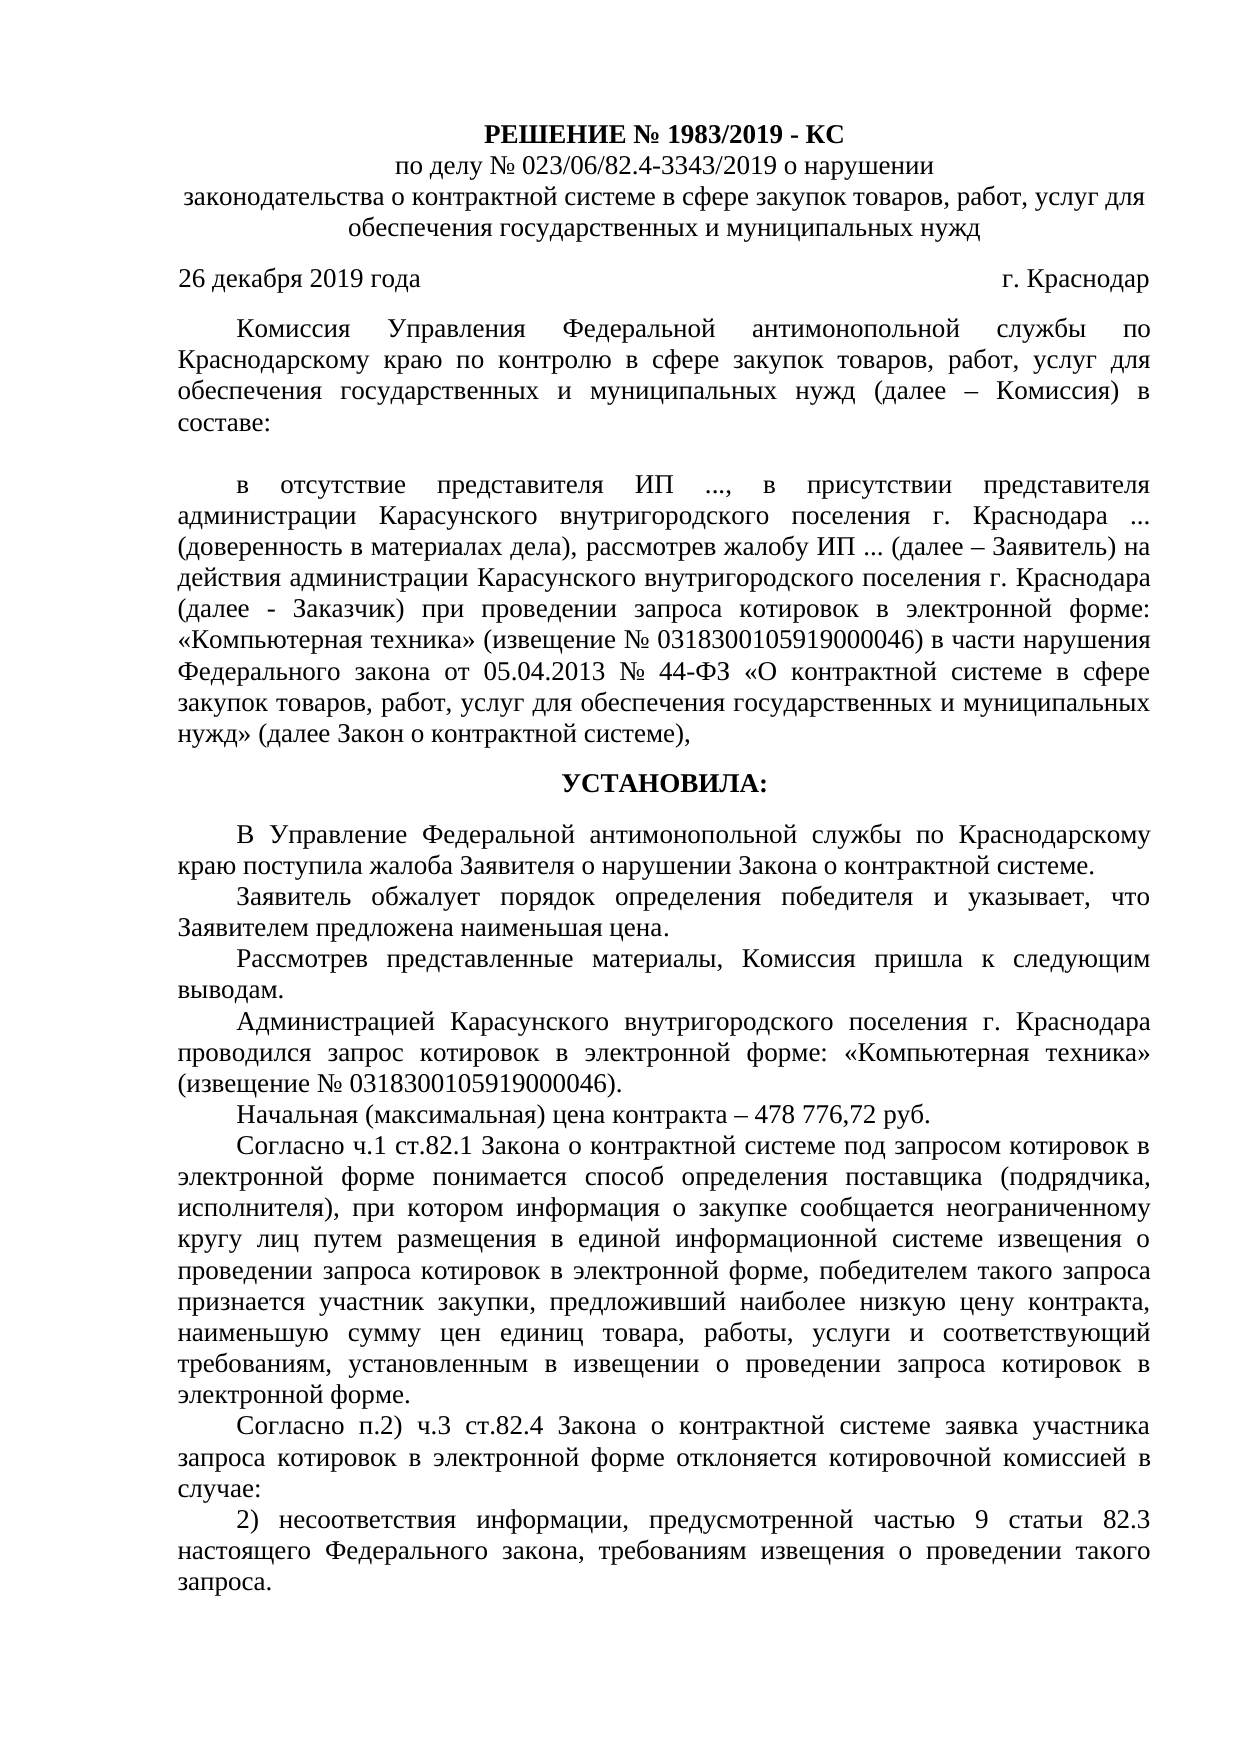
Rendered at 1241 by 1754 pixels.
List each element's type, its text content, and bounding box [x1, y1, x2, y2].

text по делу № 023/06/82.4-3343/2019 о нарушении [177, 149, 1152, 180]
text 2) несоответствия информации, предусмотренной частью 9 статьи 82.3 настоящего Федерального закона, требованиям извещения о проведении такого запроса. [177, 1503, 1152, 1596]
text Согласно п.2) ч.3 ст.82.4 Закона о контрактной системе заявка участника запроса котировок в электронной форме отклоняется котировочной комиссией в случае: [177, 1409, 1152, 1503]
text УСТАНОВИЛА: [177, 767, 1152, 798]
text В Управление Федеральной антимонопольной службы по Краснодарскому краю поступила жалоба Заявителя о нарушении Закона о контрактной системе. [177, 818, 1152, 880]
text Администрацией Карасунского внутригородского поселения г. Краснодара проводился запрос котировок в электронной форме: «Компьютерная техника» (извещение № 0318300105919000046). [177, 1004, 1152, 1098]
text Начальная (максимальная) цена контракта – 478 776,72 руб. [177, 1098, 1152, 1129]
text Заявитель обжалует порядок определения победителя и указывает, что Заявителем предложена наименьшая цена. [177, 880, 1152, 942]
text Комиссия Управления Федеральной антимонопольной службы по Краснодарскому краю по контролю в сфере закупок товаров, работ, услуг для обеспечения государственных и муниципальных нужд (далее – Комиссия) в составе: [177, 312, 1152, 437]
text РЕШЕНИЕ № 1983/2019 - КС [177, 118, 1152, 149]
text в отсутствие представителя ИП ..., в присутствии представителя администрации Карасунского внутригородского поселения г. Краснодара ... (доверенность в материалах дела), рассмотрев жалобу ИП ... (далее – Заявитель) на действия администрации Карасунского внутригородского поселения г. Краснодара (далее - Заказчик) при проведении запроса котировок в электронной форме: «Компьютерная техника» (извещение № 0318300105919000046) в части нарушения Федерального закона от 05.04.2013 № 44-ФЗ «О контрактной системе в сфере закупок товаров, работ, услуг для обеспечения государственных и муниципальных нужд» (далее Закон о контрактной системе), [177, 468, 1152, 748]
text Рассмотрев представленные материалы, Комиссия пришла к следующим выводам. [177, 942, 1152, 1004]
text Согласно ч.1 ст.82.1 Закона о контрактной системе под запросом котировок в электронной форме понимается способ определения поставщика (подрядчика, исполнителя), при котором информация о закупке сообщается неограниченному кругу лиц путем размещения в единой информационной системе извещения о проведении запроса котировок в электронной форме, победителем такого запроса признается участник закупки, предложивший наиболее низкую цену контракта, наименьшую сумму цен единиц товара, работы, услуги и соответствующий требованиям, установленным в извещении о проведении запроса котировок в электронной форме. [177, 1129, 1152, 1409]
text законодательства о контрактной системе в сфере закупок товаров, работ, услуг для обеспечения государственных и муниципальных нужд [177, 180, 1152, 243]
text 26 декабря 2019 года г. Краснодар [177, 262, 1152, 293]
